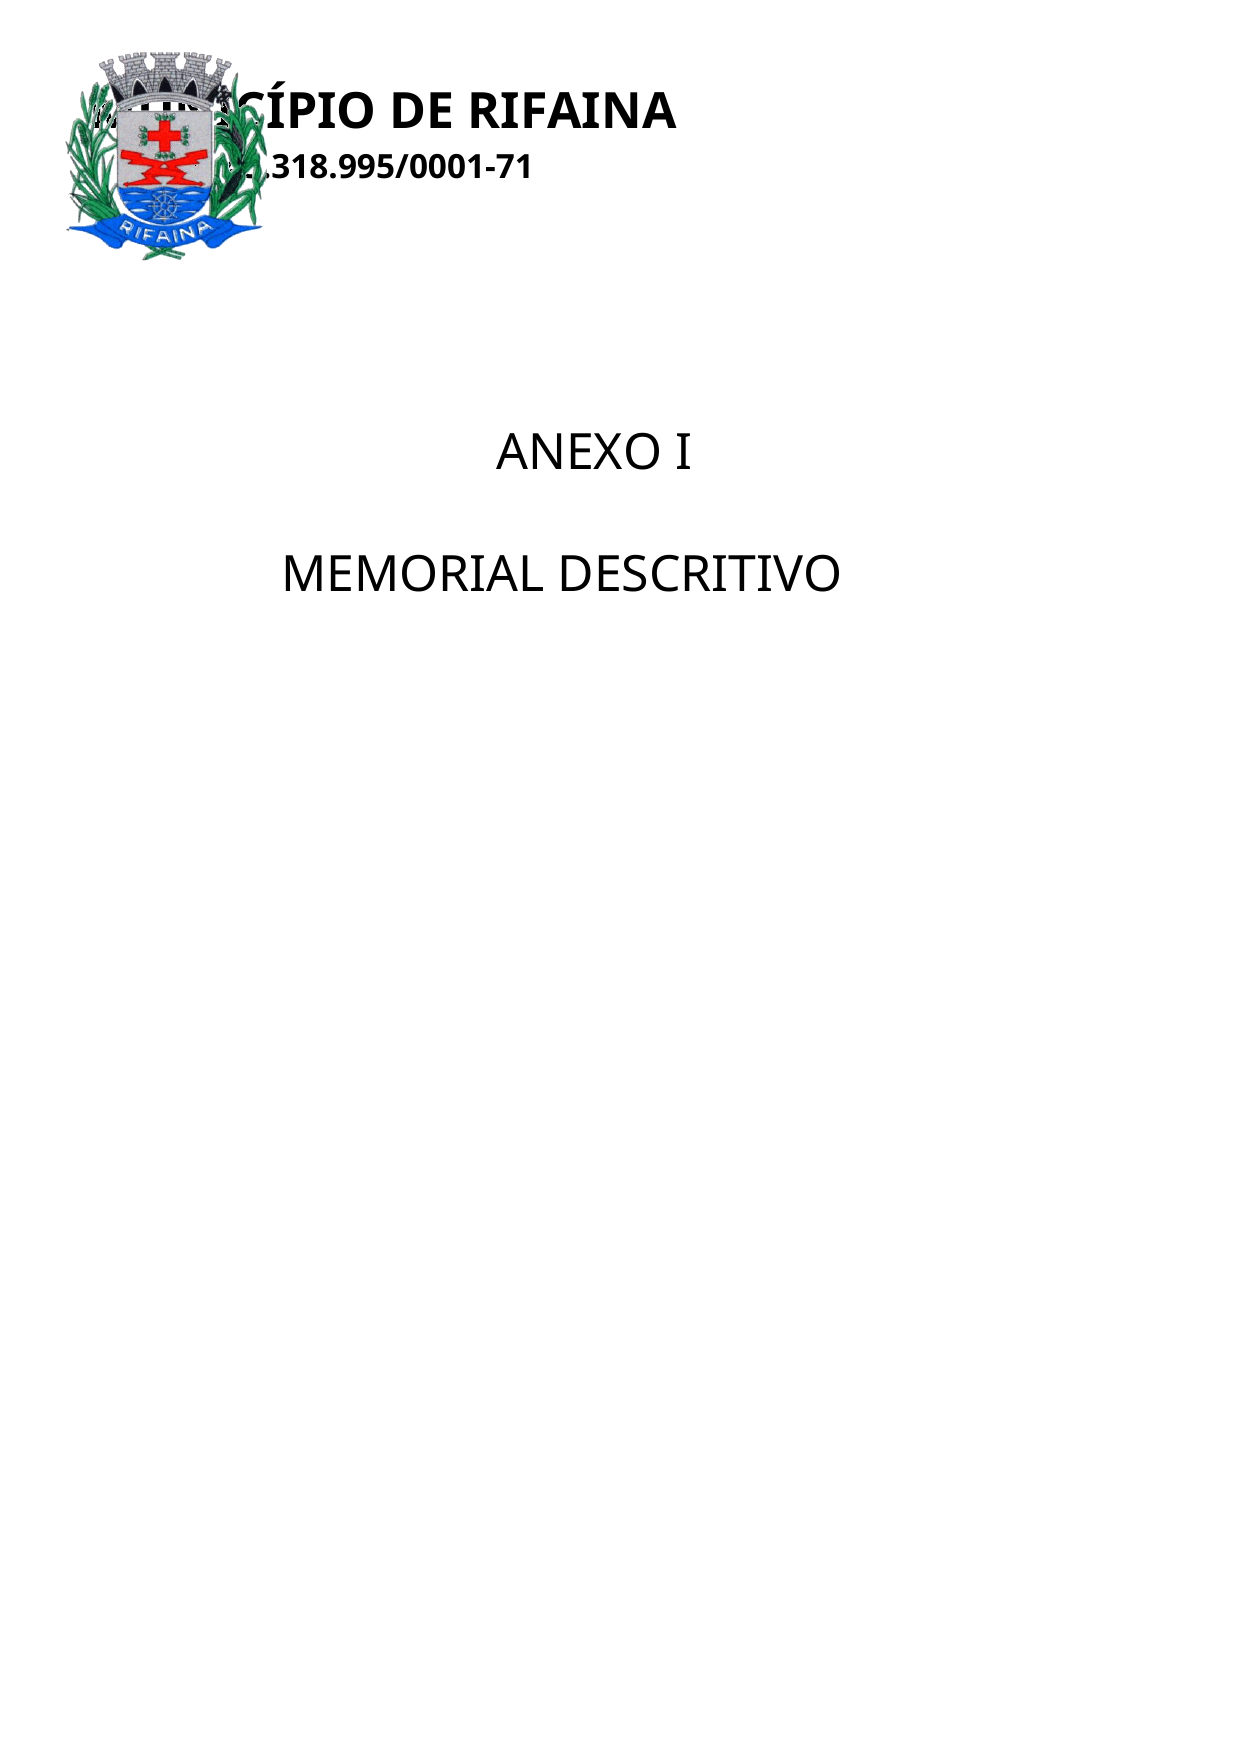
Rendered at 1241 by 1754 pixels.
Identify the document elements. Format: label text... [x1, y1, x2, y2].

subtitle ANEXO I MEMORIAL DESCRITIVO [281, 416, 946, 606]
picture [64, 48, 267, 261]
